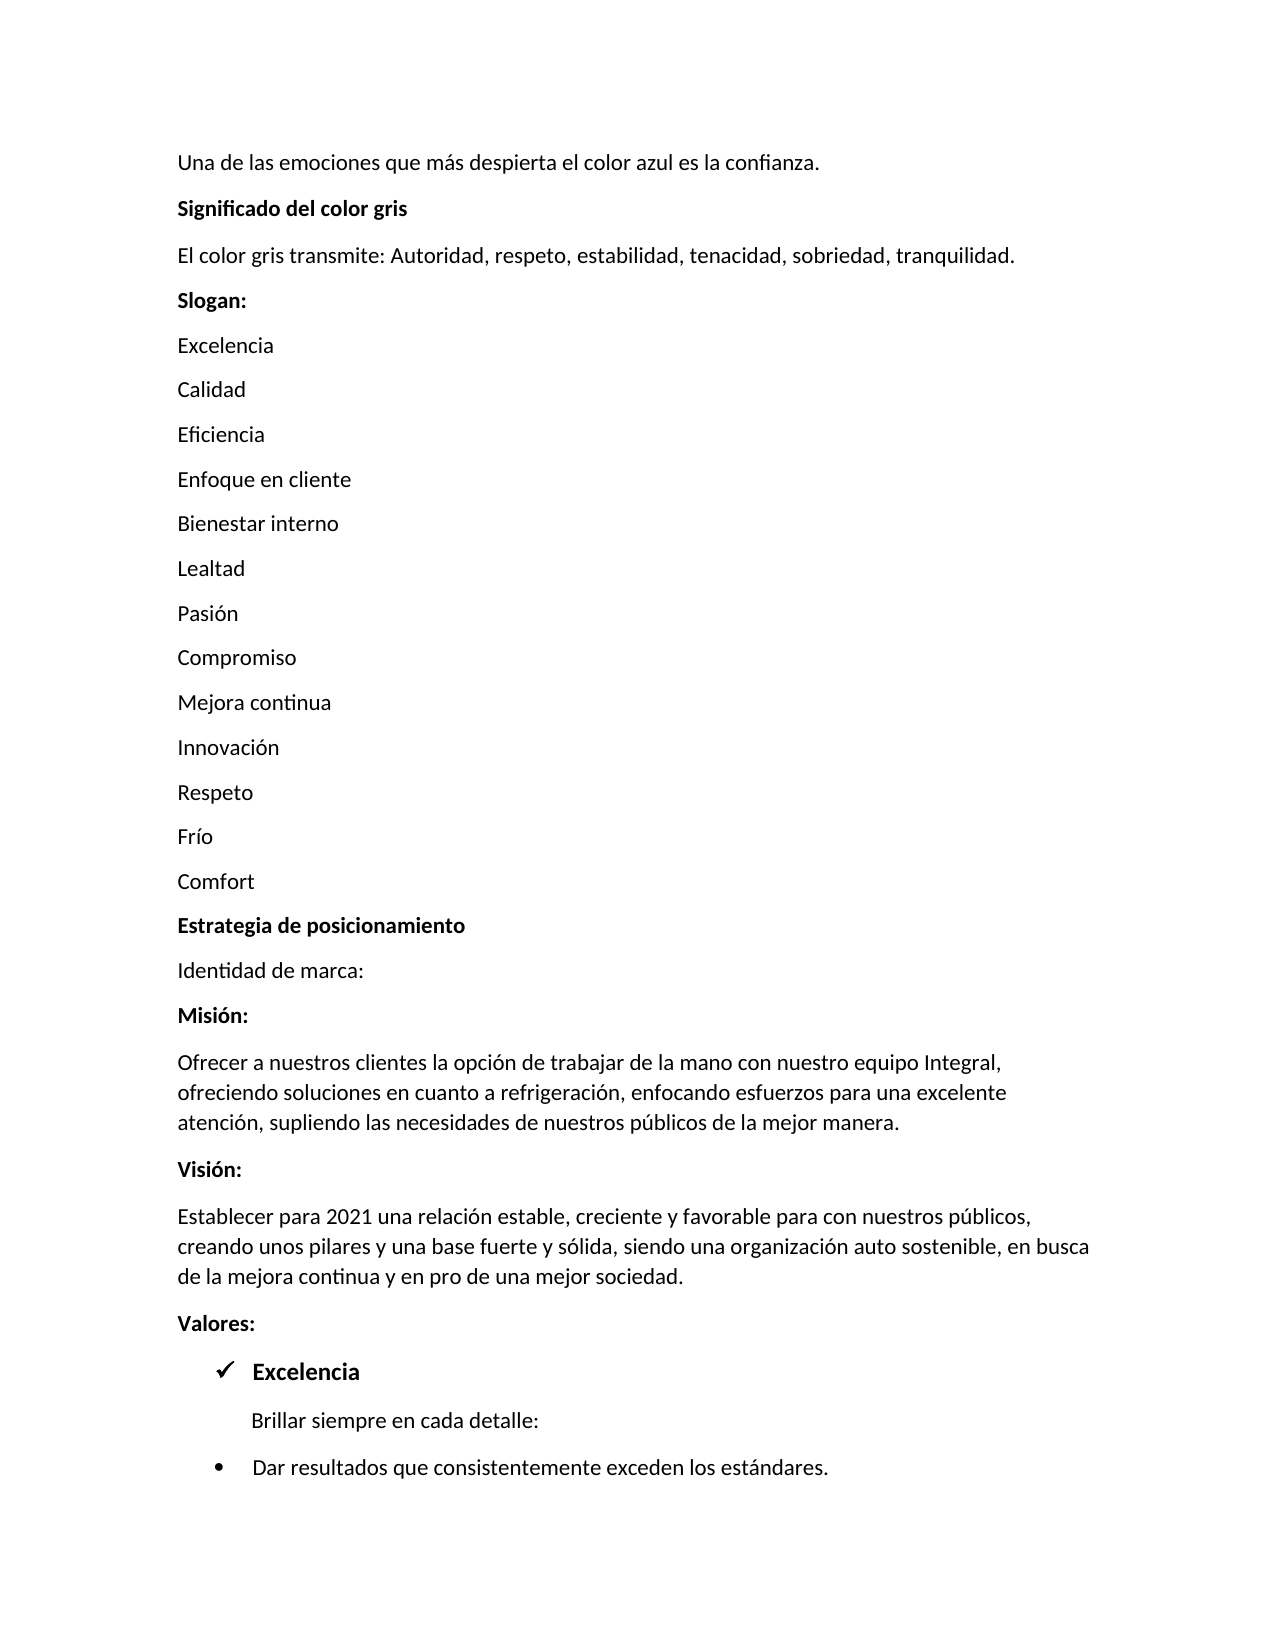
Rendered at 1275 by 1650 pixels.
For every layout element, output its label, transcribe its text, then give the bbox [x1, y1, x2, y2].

text Identidad de marca: [177, 956, 1098, 984]
text Una de las emociones que más despierta el color azul es la confianza. [177, 148, 1098, 176]
text Slogan: [177, 286, 1098, 314]
text Brillar siempre en cada detalle: [177, 1406, 1098, 1434]
text Bienestar interno [177, 509, 1098, 537]
list Excelencia [215, 1356, 1098, 1387]
text Calidad [177, 375, 1098, 403]
text Lealtad [177, 554, 1098, 582]
text Enfoque en cliente [177, 465, 1098, 493]
text Innovación [177, 733, 1098, 761]
text Eficiencia [177, 420, 1098, 448]
text Pasión [177, 599, 1098, 627]
text Establecer para 2021 una relación estable, creciente y favorable para con nuestros públicos, creando unos pilares y una base fuerte y sólida, siendo una organización auto sostenible, en busca de la mejora continua y en pro de una mejor sociedad. [177, 1202, 1098, 1291]
text Significado del color gris [177, 194, 1098, 222]
text Comfort [177, 867, 1098, 895]
text Mejora continua [177, 688, 1098, 716]
text Estrategia de posicionamiento [177, 912, 1098, 940]
text Visión: [177, 1155, 1098, 1183]
text El color gris transmite: Autoridad, respeto, estabilidad, tenacidad, sobriedad, tranquilidad. [177, 241, 1098, 269]
text Ofrecer a nuestros clientes la opción de trabajar de la mano con nuestro equipo Integral, ofreciendo soluciones en cuanto a refrigeración, enfocando esfuerzos para una excelente atención, supliendo las necesidades de nuestros públicos de la mejor manera. [177, 1048, 1098, 1136]
text Excelencia [177, 331, 1098, 359]
text Misión: [177, 1001, 1098, 1029]
text Valores: [177, 1309, 1098, 1337]
list Dar resultados que consistentemente exceden los estándares. [215, 1453, 1098, 1481]
text Compromiso [177, 643, 1098, 672]
text Respeto [177, 778, 1098, 806]
text Frío [177, 822, 1098, 850]
